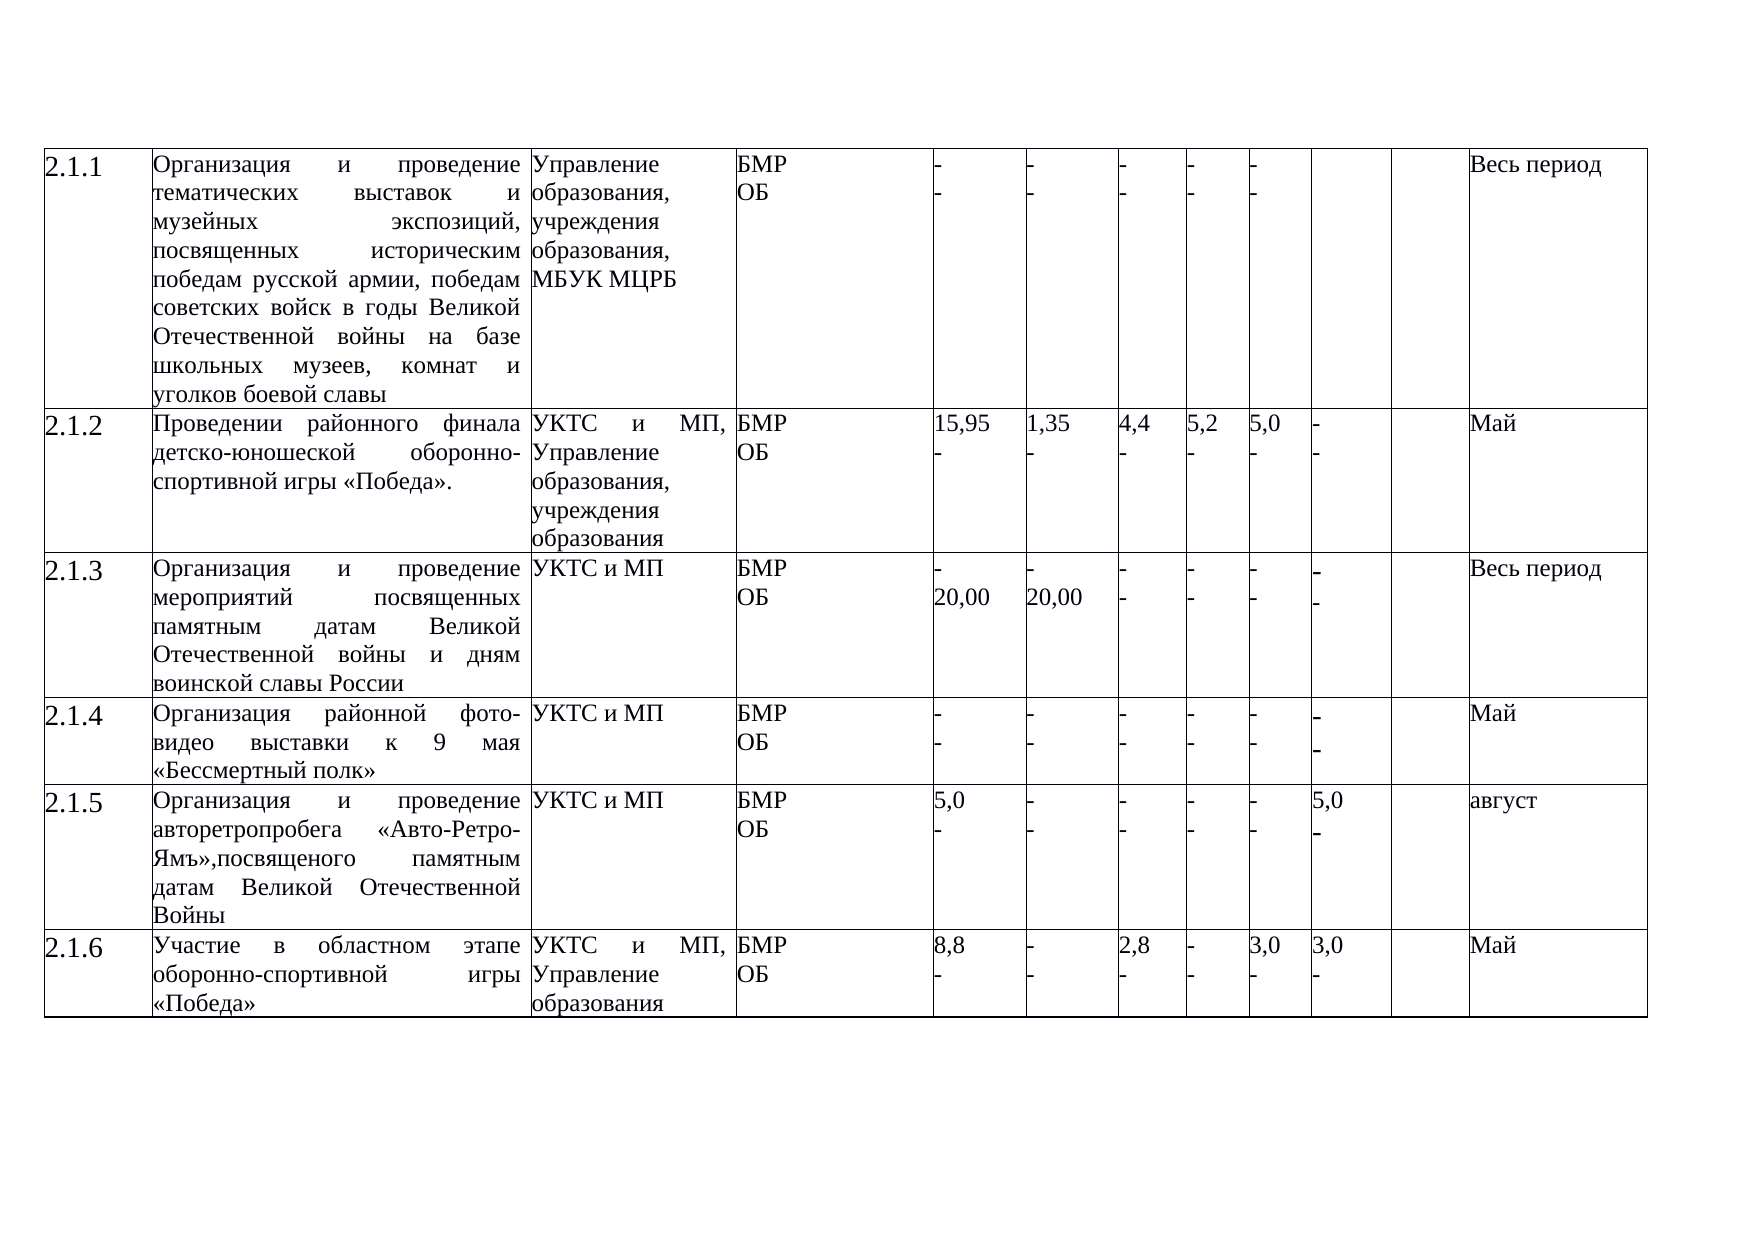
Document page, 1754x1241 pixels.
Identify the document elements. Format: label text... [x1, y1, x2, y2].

table_cell Проведении районного финала детско-юношеской оборонно-спортивной игры «Победа». [153, 409, 531, 552]
table_cell - - [934, 698, 1026, 784]
table_cell Весь период [1470, 149, 1647, 407]
table_cell август [1470, 785, 1647, 929]
table_cell Управление образования, учреждения образования, МБУК МЦРБ [532, 149, 736, 407]
table_cell 5,2 - [1187, 409, 1249, 552]
table_cell [1392, 409, 1469, 552]
table_cell [1392, 149, 1469, 407]
table_cell 4,4 - [1119, 409, 1186, 552]
table_cell Май [1470, 409, 1647, 552]
table_cell [1392, 553, 1469, 697]
table_cell УКТС и МП [532, 698, 736, 784]
table_cell - - [1250, 149, 1311, 407]
table_cell [1392, 785, 1469, 929]
table_cell - - [1119, 149, 1186, 407]
table_cell 2.1.1 [45, 149, 152, 407]
table_cell - - [1312, 409, 1391, 552]
table_cell 5,0 - [1250, 409, 1311, 552]
table_cell - - [1187, 553, 1249, 697]
table_cell 5,0 - [934, 785, 1026, 929]
table_cell 2.1.5 [45, 785, 152, 929]
table_cell 8,8 - [934, 930, 1026, 1016]
table_cell 2.1.4 [45, 698, 152, 784]
table_cell Весь период [1470, 553, 1647, 697]
table_cell Участие в областном этапе оборонно-спортивной игры «Победа» [153, 930, 531, 1016]
table_cell 2.1.2 [45, 409, 152, 552]
table_cell - - [1187, 698, 1249, 784]
table_cell 2,8 - [1119, 930, 1186, 1016]
table_cell [1312, 149, 1391, 407]
table_cell БМР ОБ [737, 553, 933, 697]
table_cell - 20,00 [1027, 553, 1118, 697]
table_cell БМР ОБ [737, 785, 933, 929]
table_cell - - [1312, 553, 1391, 697]
table_cell - - [1187, 149, 1249, 407]
table_cell - - [1312, 698, 1391, 784]
table_cell - - [1027, 149, 1118, 407]
table_cell БМР ОБ [737, 698, 933, 784]
table_cell - - [1250, 785, 1311, 929]
table_cell БМР ОБ [737, 930, 933, 1016]
table_cell УКТС и МП [532, 785, 736, 929]
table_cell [532, 930, 736, 1016]
table_cell - - [1250, 698, 1311, 784]
table_cell УКТС и МП [532, 553, 736, 697]
table_cell 2.1.3 [45, 553, 152, 697]
table_cell Май [1470, 930, 1647, 1016]
table_cell Организация и проведение мероприятий посвященных памятным датам Великой Отечественной войны и дням воинской славы России [153, 553, 531, 697]
table_cell 3,0 - [1312, 930, 1391, 1016]
table_cell Май [1470, 698, 1647, 784]
table_cell - - [1027, 930, 1118, 1016]
table_cell 5,0 - [1312, 785, 1391, 929]
table_cell - - [1027, 698, 1118, 784]
table_cell - - [1250, 553, 1311, 697]
table_cell - - [1187, 785, 1249, 929]
table_cell - - [934, 149, 1026, 407]
table_cell БМР ОБ [737, 409, 933, 552]
table_cell Организация и проведение авторетропробега «Авто-Ретро-Ямъ»,посвященого памятным датам Великой Отечественной Войны [153, 785, 531, 929]
table_cell [1392, 930, 1469, 1016]
table_cell - - [1119, 785, 1186, 929]
table_cell УКТС и МП, Управление образования, учреждения образования [532, 409, 736, 552]
table_cell [1392, 698, 1469, 784]
table_cell БМР ОБ [737, 149, 933, 407]
table_cell Организация районной фото-видео выставки к 9 мая «Бессмертный полк» [153, 698, 531, 784]
table_cell - - [1119, 698, 1186, 784]
table_cell Организация и проведение тематических выставок и музейных экспозиций, посвященных историческим победам русской армии, победам советских войск в годы Великой Отечественной войны на базе школьных музеев, комнат и уголков боевой славы [153, 149, 531, 407]
table_cell - 20,00 [934, 553, 1026, 697]
table_cell 1,35 - [1027, 409, 1118, 552]
table_cell - - [1027, 785, 1118, 929]
table_cell 15,95 - [934, 409, 1026, 552]
table_cell - - [1119, 553, 1186, 697]
table_cell 3,0 - [1250, 930, 1311, 1016]
table_cell 2.1.6 [45, 930, 152, 1016]
table_cell - - [1187, 930, 1249, 1016]
